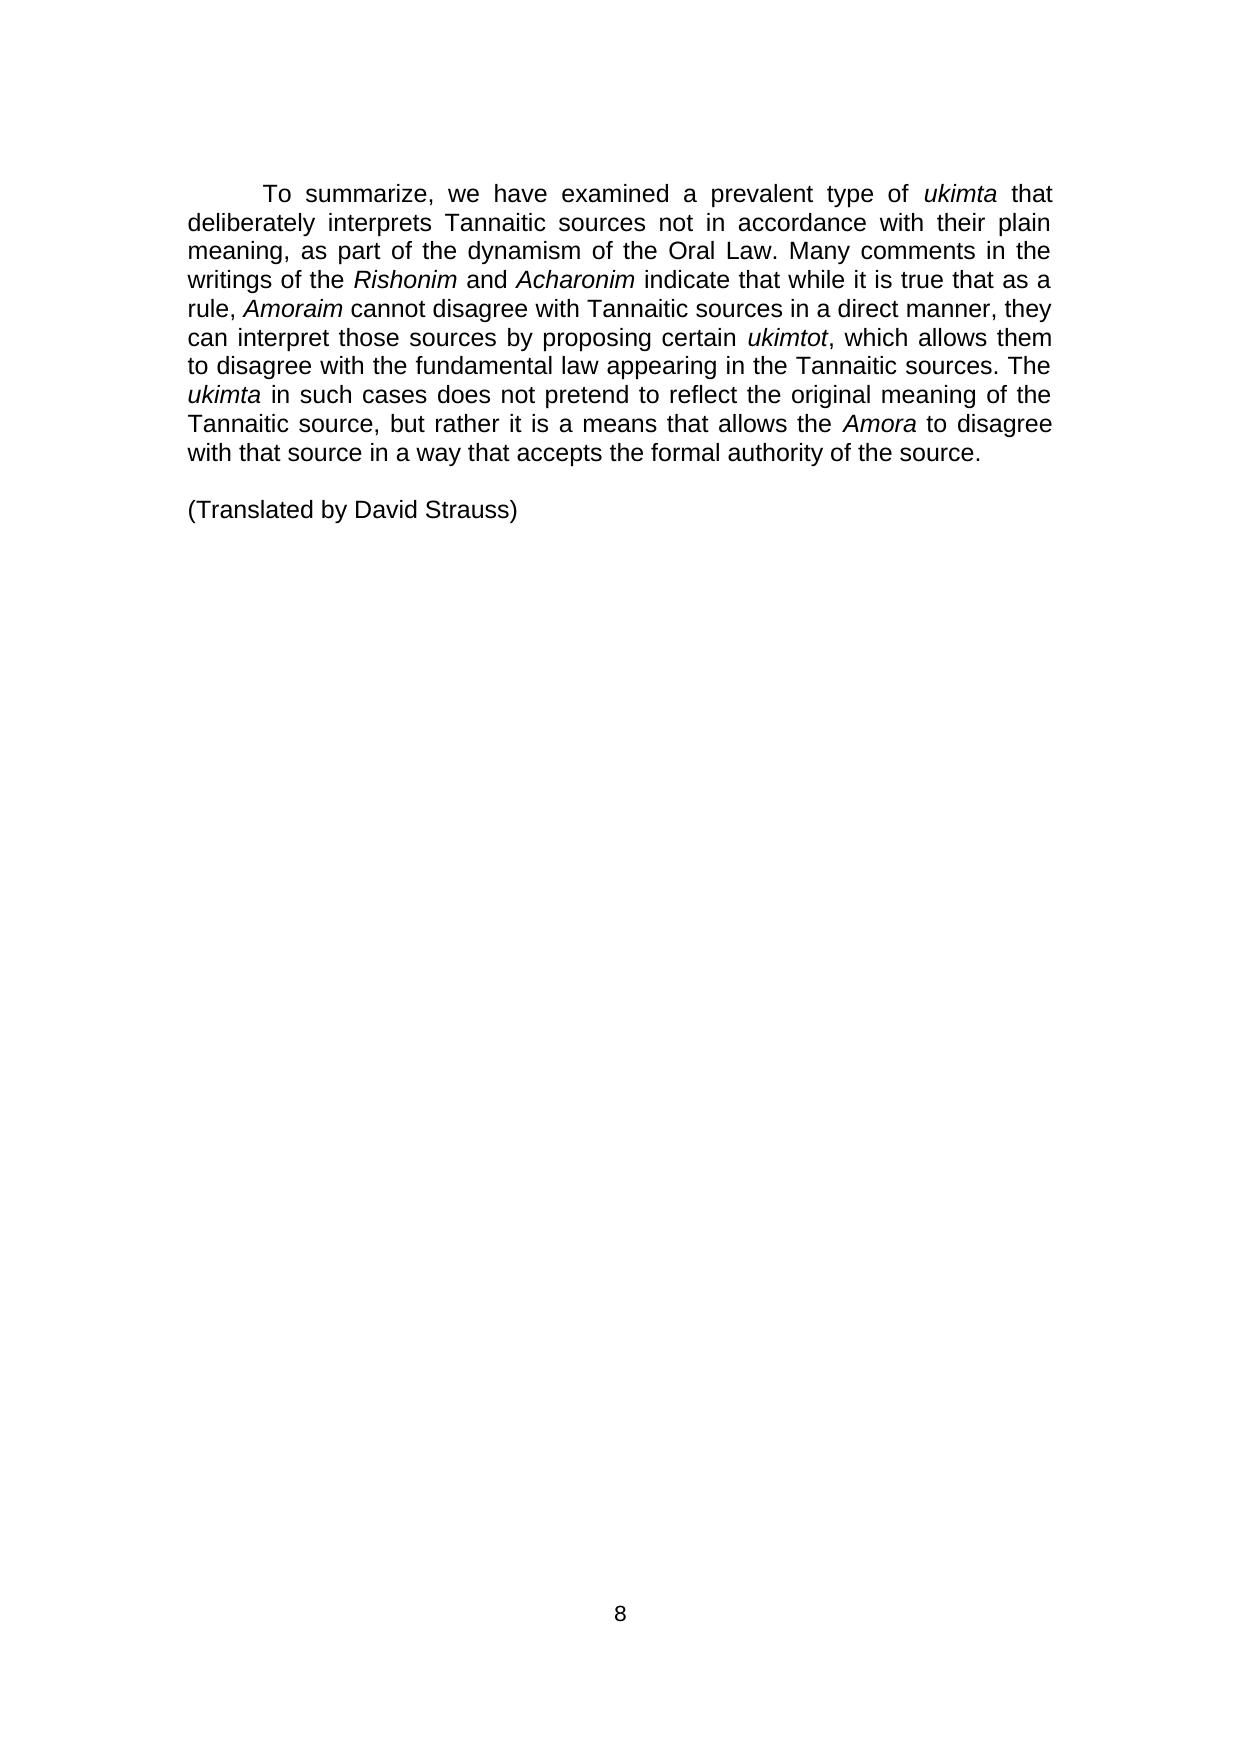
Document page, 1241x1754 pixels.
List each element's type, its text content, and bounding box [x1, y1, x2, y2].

text To summarize, we have examined a prevalent type of ukimta that deliberately interprets Tannaitic sources not in accordance with their plain meaning, as part of the dynamism of the Oral Law. Many comments in the writings of the Rishonim and Acharonim indicate that while it is true that as a rule, Amoraim cannot disagree with Tannaitic sources in a direct manner, they can interpret those sources by proposing certain ukimtot, which allows them to disagree with the fundamental law appearing in the Tannaitic sources. The ukimta in such cases does not pretend to reflect the original meaning of the Tannaitic source, but rather it is a means that allows the Amora to disagree with that source in a way that accepts the formal authority of the source. [187, 179, 1053, 466]
text (Translated by David Strauss) [187, 495, 1053, 524]
